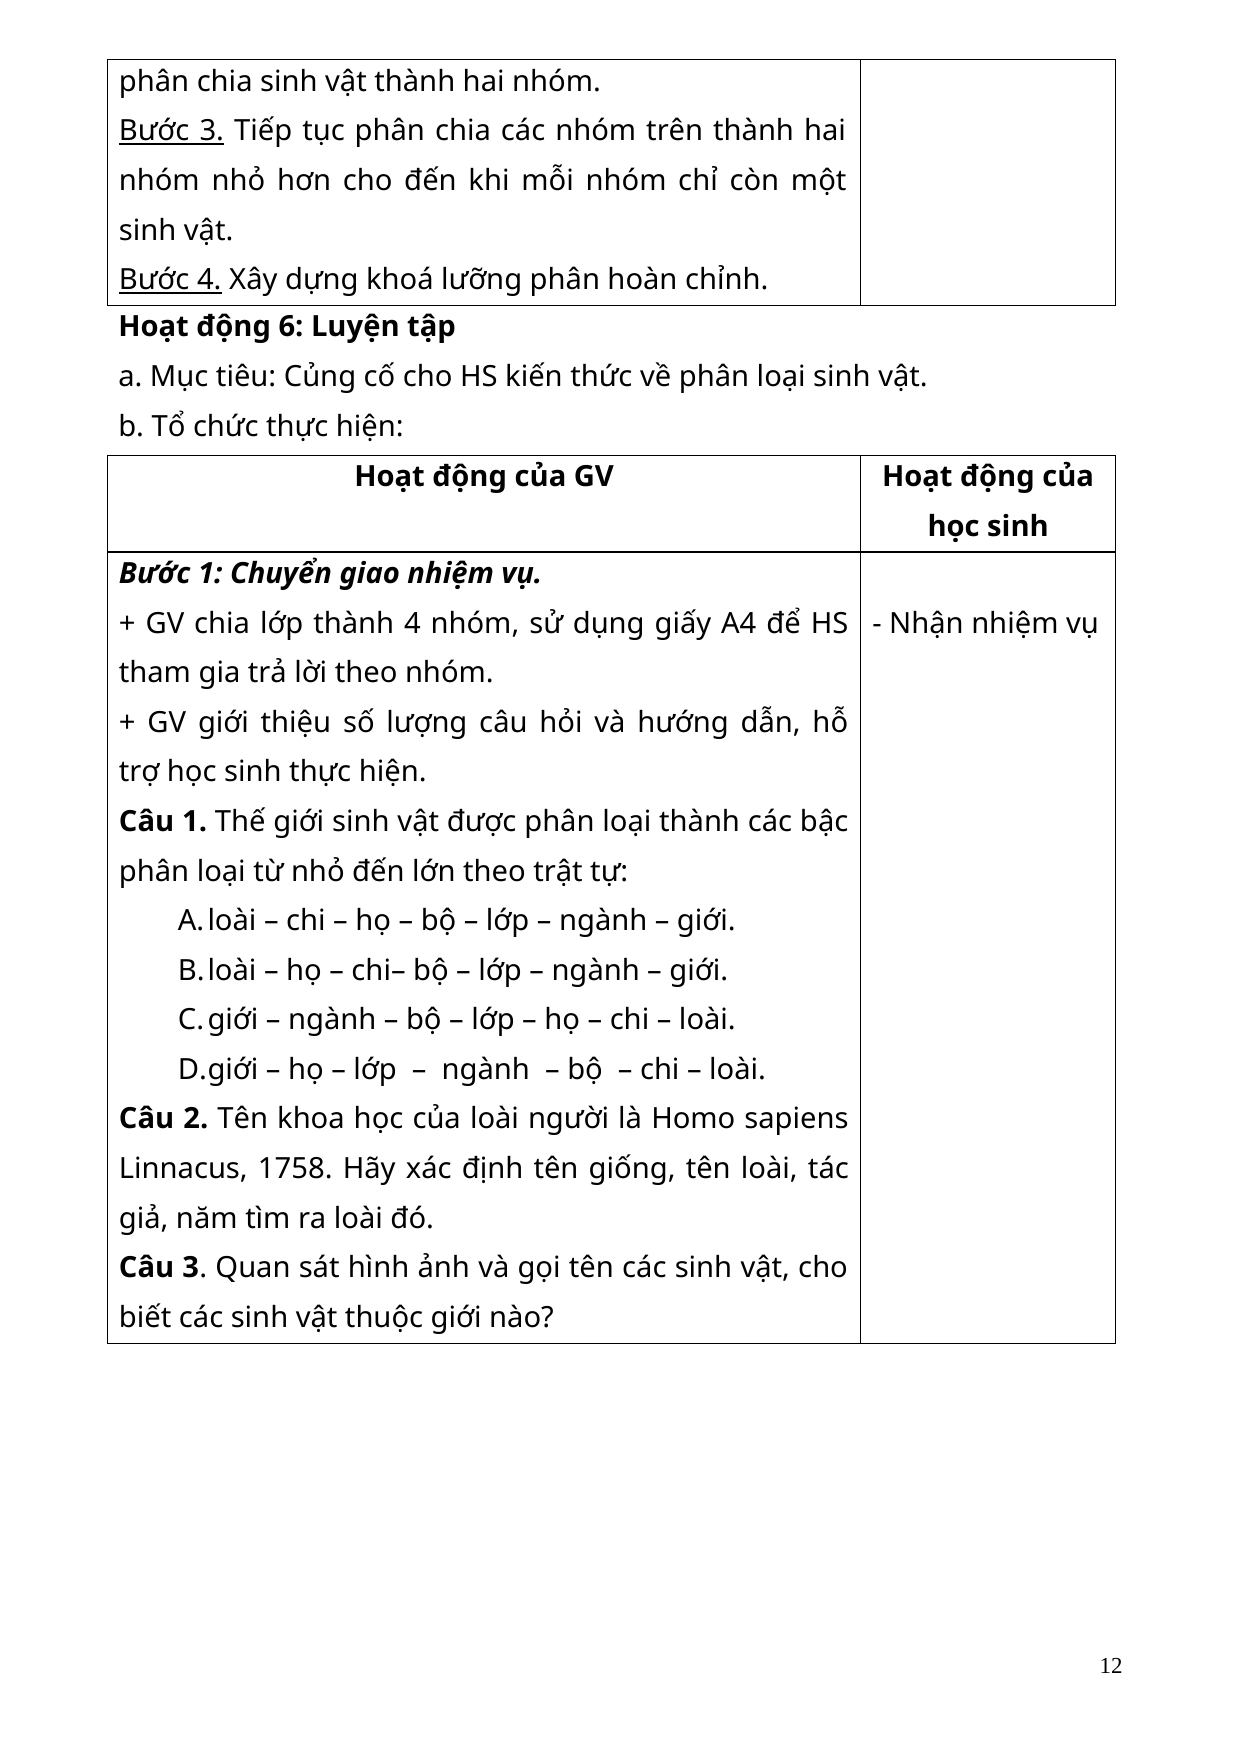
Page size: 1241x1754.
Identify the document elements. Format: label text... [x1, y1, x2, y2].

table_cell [108, 60, 860, 305]
text Hoạt động 6: Luyện tập [118, 306, 1122, 345]
table_header Hoạt động của GV [108, 456, 860, 551]
table_header Hoạt động của học sinh [861, 456, 1115, 551]
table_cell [108, 553, 860, 1342]
text b. Tổ chức thực hiện: [118, 405, 1122, 444]
table_cell - Nhận nhiệm vụ [861, 553, 1115, 1342]
text a. Mục tiêu: Củng cố cho HS kiến thức về phân loại sinh vật. [118, 355, 1122, 395]
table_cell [861, 60, 1115, 305]
